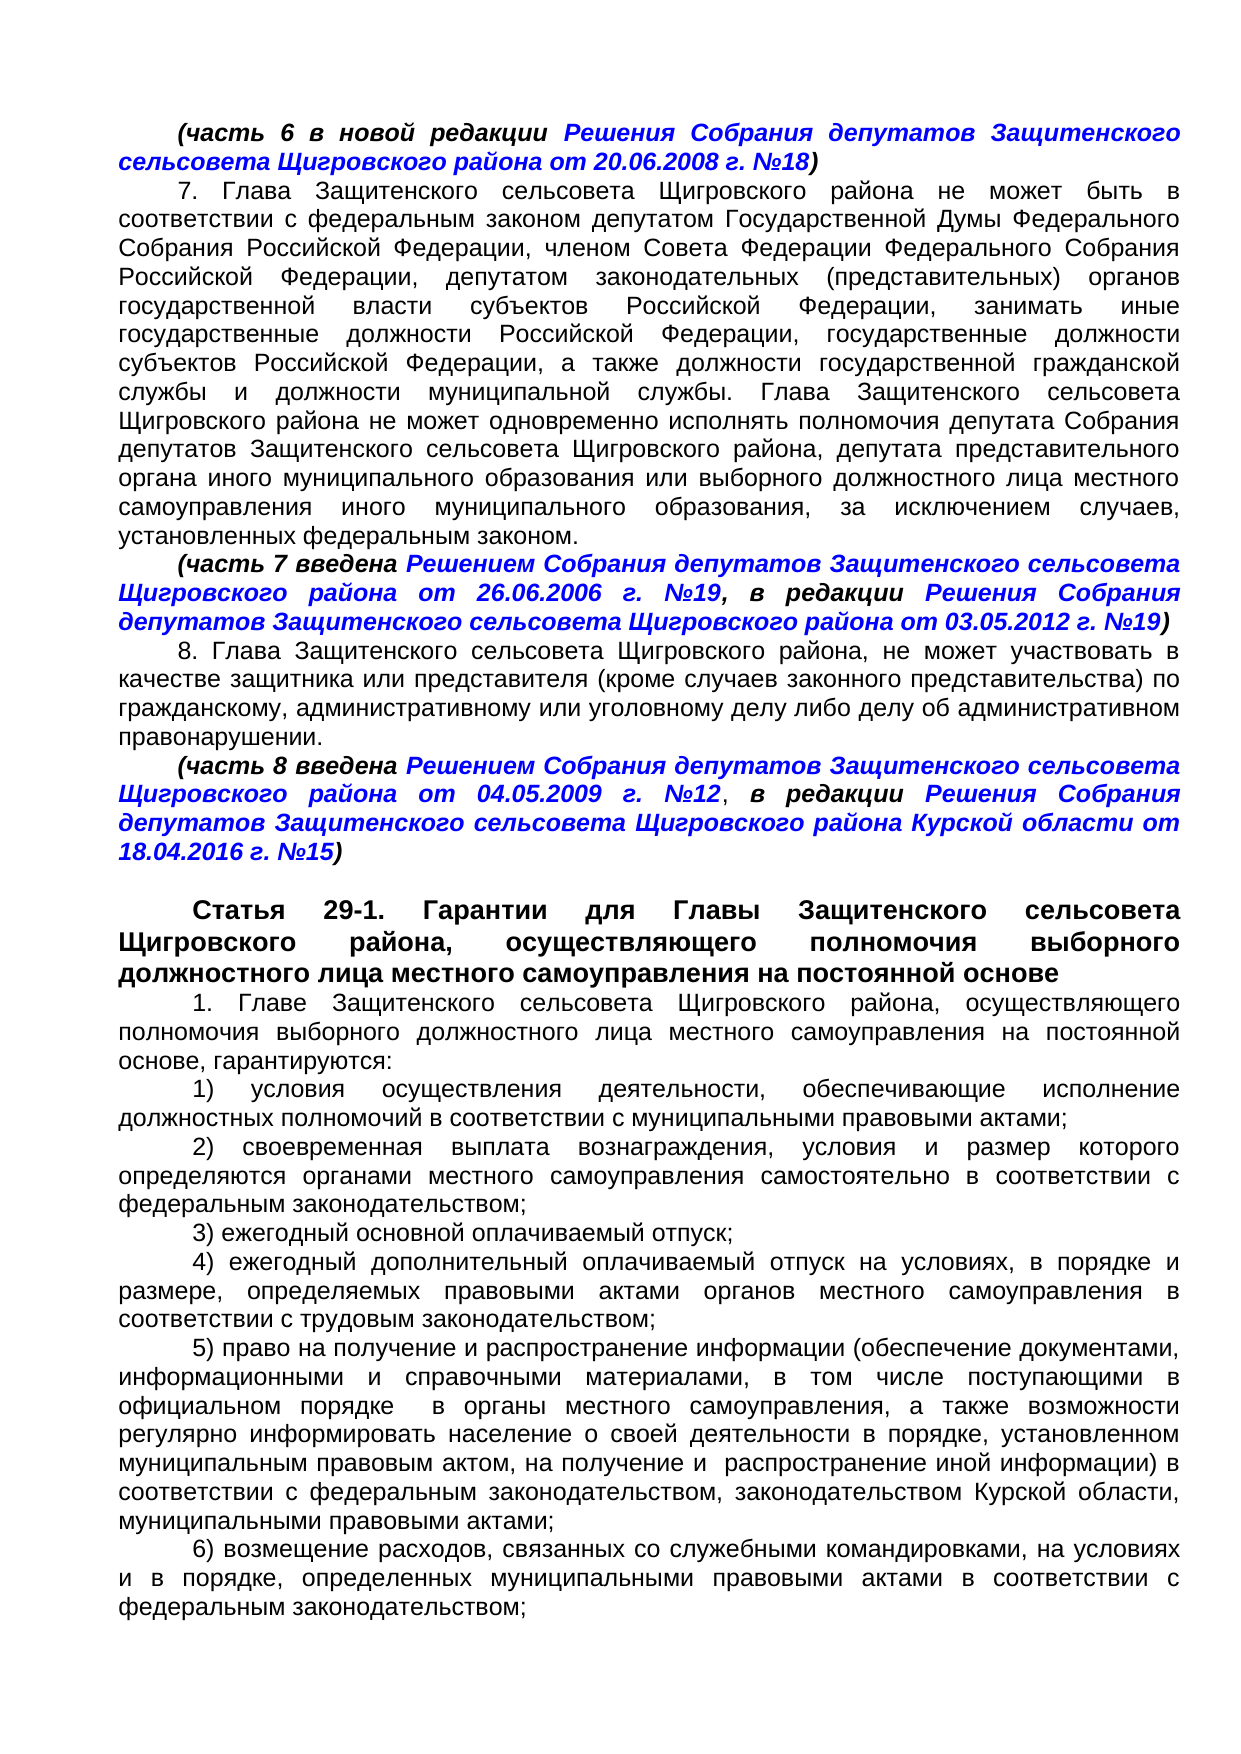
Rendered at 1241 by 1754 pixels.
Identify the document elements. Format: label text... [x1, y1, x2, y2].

text 3) ежегодный основной оплачиваемый отпуск; [118, 1218, 1181, 1247]
text (часть 8 введена Решением Собрания депутатов Защитенского сельсовета Щигровского района от 04.05.2009 г. №12, в редакции Решения Собрания депутатов Защитенского сельсовета Щигровского района Курской области от 18.04.2016 г. №15) [118, 751, 1181, 866]
text (часть 7 введена Решением Собрания депутатов Защитенского сельсовета Щигровского района от 26.06.2006 г. №19, в редакции Решения Собрания депутатов Защитенского сельсовета Щигровского района от 03.05.2012 г. №19) [118, 549, 1181, 636]
text 2) своевременная выплата вознаграждения, условия и размер которого определяются органами местного самоуправления самостоятельно в соответствии с федеральным законодательством; [118, 1132, 1181, 1218]
text Статья 29-1. Гарантии для Главы Защитенского сельсовета Щигровского района, осуществляющего полномочия выборного должностного лица местного самоуправления на постоянной основе [118, 894, 1181, 988]
text 1. Главе Защитенского сельсовета Щигровского района, осуществляющего полномочия выборного должностного лица местного самоуправления на постоянной основе, гарантируются: [118, 988, 1181, 1074]
text 4) ежегодный дополнительный оплачиваемый отпуск на условиях, в порядке и размере, определяемых правовыми актами органов местного самоуправления в соответствии с трудовым законодательством; [118, 1247, 1181, 1333]
text 6) возмещение расходов, связанных со служебными командировками, на условиях и в порядке, определенных муниципальными правовыми актами в соответствии с федеральным законодательством; [118, 1534, 1181, 1621]
text 7. Глава Защитенского сельсовета Щигровского района не может быть в соответствии с федеральным законом депутатом Государственной Думы Федерального Собрания Российской Федерации, членом Совета Федерации Федерального Собрания Российской Федерации, депутатом законодательных (представительных) органов государственной власти субъектов Российской Федерации, занимать иные государственные должности Российской Федерации, государственные должности субъектов Российской Федерации, а также должности государственной гражданской службы и должности муниципальной службы. Глава Защитенского сельсовета Щигровского района не может одновременно исполнять полномочия депутата Собрания депутатов Защитенского сельсовета Щигровского района, депутата представительного органа иного муниципального образования или выборного должностного лица местного самоуправления иного муниципального образования, за исключением случаев, установленных федеральным законом. [118, 176, 1181, 549]
text 1) условия осуществления деятельности, обеспечивающие исполнение должностных полномочий в соответствии с муниципальными правовыми актами; [118, 1074, 1181, 1132]
text 8. Глава Защитенского сельсовета Щигровского района, не может участвовать в качестве защитника или представителя (кроме случаев законного представительства) по гражданскому, административному или уголовному делу либо делу об административном правонарушении. [118, 636, 1181, 751]
text 5) право на получение и распространение информации (обеспечение документами, информационными и справочными материалами, в том числе поступающими в официальном порядке в органы местного самоуправления, а также возможности регулярно информировать население о своей деятельности в порядке, установленном муниципальным правовым актом, на получение и распространение иной информации) в соответствии с федеральным законодательством, законодательством Курской области, муниципальными правовыми актами; [118, 1333, 1181, 1534]
text (часть 6 в новой редакции Решения Собрания депутатов Защитенского сельсовета Щигровского района от 20.06.2008 г. №18) [118, 118, 1181, 176]
